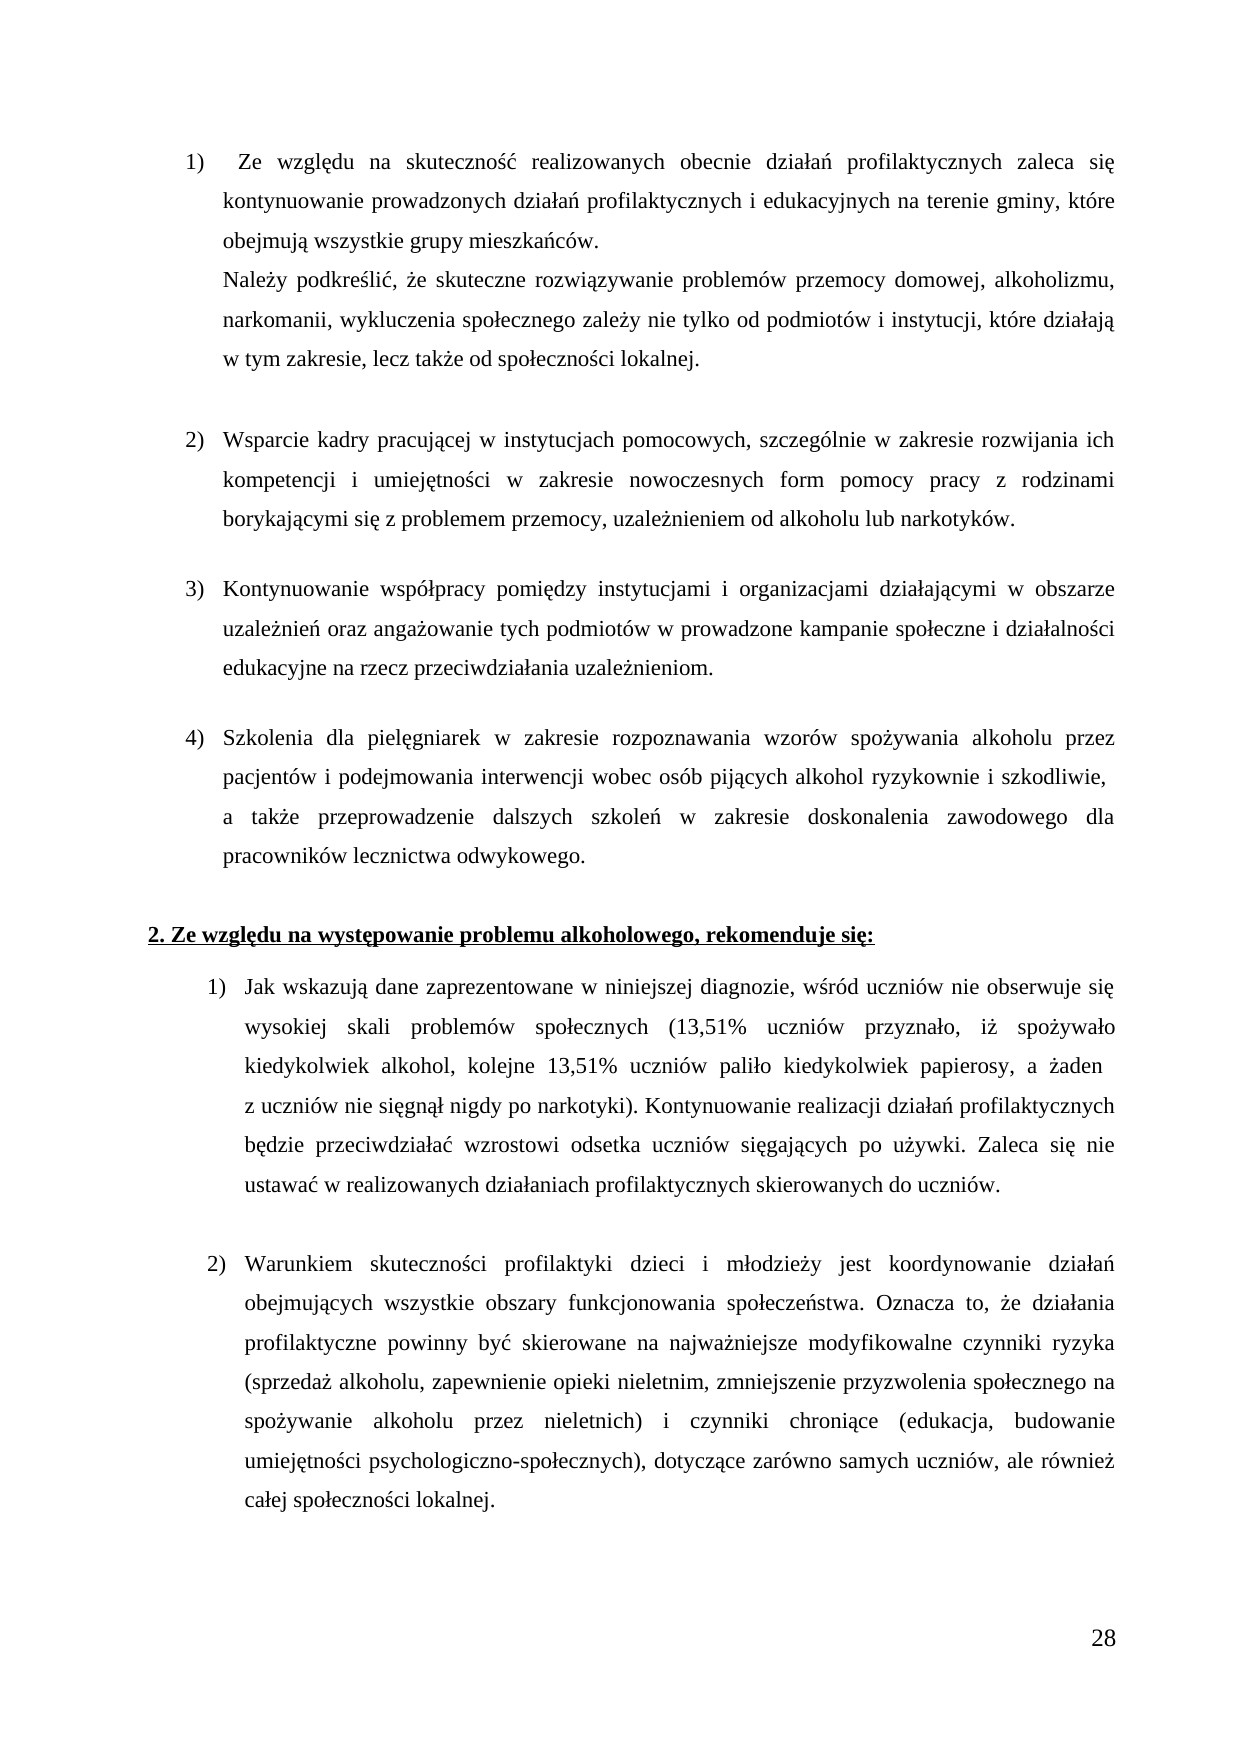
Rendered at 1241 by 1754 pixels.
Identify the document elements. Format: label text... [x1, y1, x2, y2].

list Należy podkreślić, że skuteczne rozwiązywanie problemów przemocy domowej, alkoholizmu, narkomanii, wykluczenia społecznego zależy nie tylko od podmiotów i instytucji, które działają w tym zakresie, lecz także od społeczności lokalnej. [223, 266, 1116, 371]
list Wsparcie kadry pracującej w instytucjach pomocowych, szczególnie w zakresie rozwijania ich kompetencji i umiejętności w zakresie nowoczesnych form pomocy pracy z rodzinami borykającymi się z problemem przemocy, uzależnieniem od alkoholu lub narkotyków. [185, 427, 1116, 532]
list Ze względu na skuteczność realizowanych obecnie działań profilaktycznych zaleca się kontynuowanie prowadzonych działań profilaktycznych i edukacyjnych na terenie gminy, które obejmują wszystkie grupy mieszkańców. [185, 148, 1116, 253]
list Jak wskazują dane zaprezentowane w niniejszej diagnozie, wśród uczniów nie obserwuje się wysokiej skali problemów społecznych (13,51% uczniów przyznało, iż spożywało kiedykolwiek alkohol, kolejne 13,51% uczniów paliło kiedykolwiek papierosy, a żaden z uczniów nie sięgnął nigdy po narkotyki). Kontynuowanie realizacji działań profilaktycznych będzie przeciwdziałać wzrostowi odsetka uczniów sięgających po używki. Zaleca się nie ustawać w realizowanych działaniach profilaktycznych skierowanych do uczniów. [207, 973, 1116, 1197]
text 2. Ze względu na występowanie problemu alkoholowego, rekomenduje się: [148, 921, 1116, 948]
list Szkolenia dla pielęgniarek w zakresie rozpoznawania wzorów spożywania alkoholu przez pacjentów i podejmowania interwencji wobec osób pijących alkohol ryzykownie i szkodliwie, a także przeprowadzenie dalszych szkoleń w zakresie doskonalenia zawodowego dla pracowników lecznictwa odwykowego. [185, 724, 1116, 869]
list Kontynuowanie współpracy pomiędzy instytucjami i organizacjami działającymi w obszarze uzależnień oraz angażowanie tych podmiotów w prowadzone kampanie społeczne i działalności edukacyjne na rzecz przeciwdziałania uzależnieniom. [185, 575, 1116, 681]
list Warunkiem skuteczności profilaktyki dzieci i młodzieży jest koordynowanie działań obejmujących wszystkie obszary funkcjonowania społeczeństwa. Oznacza to, że działania profilaktyczne powinny być skierowane na najważniejsze modyfikowalne czynniki ryzyka (sprzedaż alkoholu, zapewnienie opieki nieletnim, zmniejszenie przyzwolenia społecznego na spożywanie alkoholu przez nieletnich) i czynniki chroniące (edukacja, budowanie umiejętności psychologiczno-społecznych), dotyczące zarówno samych uczniów, ale również całej społeczności lokalnej. [207, 1249, 1116, 1513]
